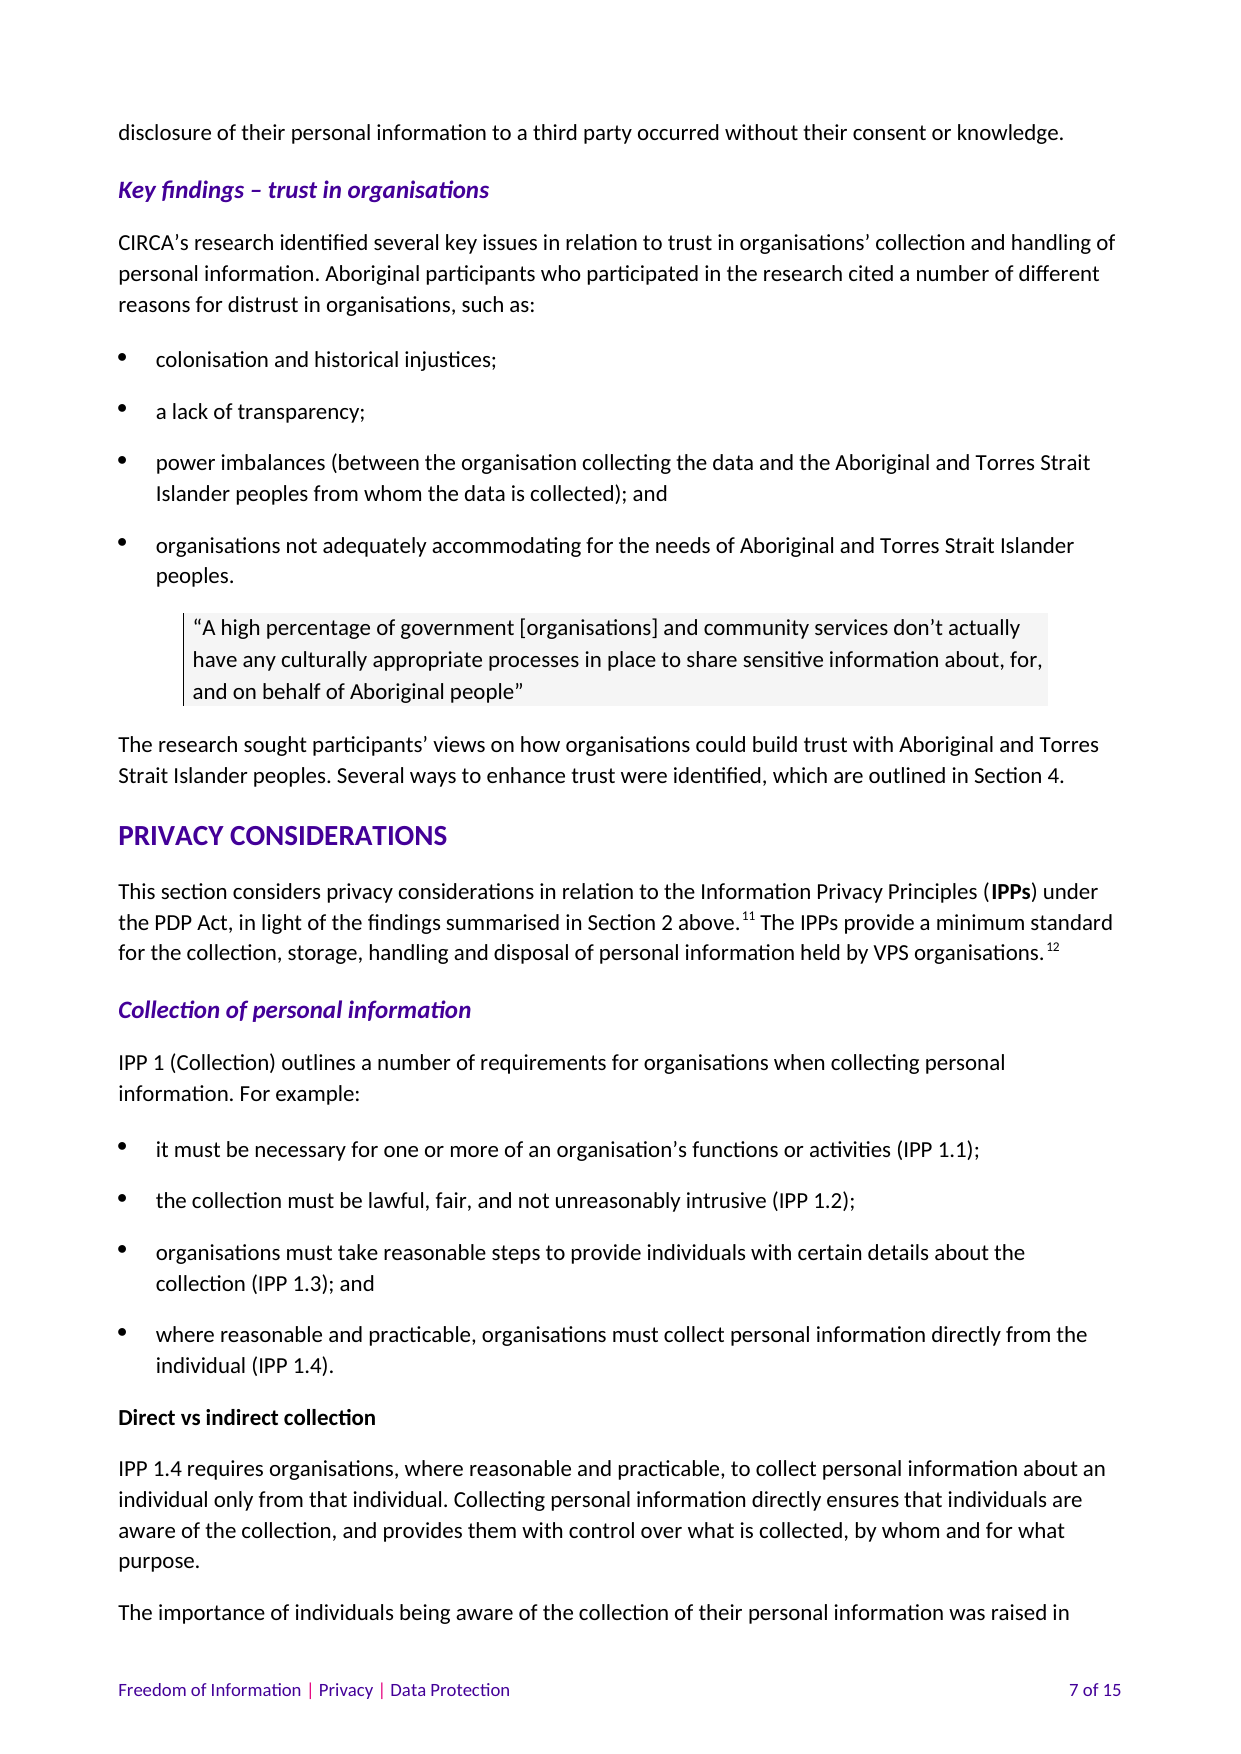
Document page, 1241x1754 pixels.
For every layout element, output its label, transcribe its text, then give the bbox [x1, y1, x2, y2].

list power imbalances (between the organisation collecting the data and the Aboriginal and Torres Strait Islander peoples from whom the data is collected); and [118, 448, 1122, 507]
text IPP 1 (Collection) outlines a number of requirements for organisations when collecting personal information. For example: [118, 1048, 1122, 1107]
list organisations must take reasonable steps to provide individuals with certain details about the collection (IPP 1.3); and [118, 1238, 1122, 1297]
text “A high percentage of government [organisations] and community services don’t actually have any culturally appropriate processes in place to share sensitive information about, for, and on behalf of Aboriginal people” [184, 613, 1048, 706]
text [118, 1598, 1122, 1626]
text Direct vs indirect collection [118, 1403, 1122, 1431]
list the collection must be lawful, fair, and not unreasonably intrusive (IPP 1.2); [118, 1187, 1122, 1214]
text CIRCA’s research identified several key issues in relation to trust in organisations’ collection and handling of personal information. Aboriginal participants who participated in the research cited a number of different reasons for distrust in organisations, such as: [118, 228, 1122, 318]
text This section considers privacy considerations in relation to the Information Privacy Principles (IPPs) under the PDP Act, in light of the findings summarised in Section 2 above. The IPPs provide a minimum standard for the collection, storage, handling and disposal of personal information held by VPS organisations. [118, 877, 1122, 966]
list colonisation and historical injustices; [118, 345, 1122, 373]
list where reasonable and practicable, organisations must collect personal information directly from the individual (IPP 1.4). [118, 1320, 1122, 1379]
text IPP 1.4 requires organisations, where reasonable and practicable, to collect personal information about an individual only from that individual. Collecting personal information directly ensures that individuals are aware of the collection, and provides them with control over what is collected, by whom and for what purpose. [118, 1454, 1122, 1574]
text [118, 118, 1122, 146]
list a lack of transparency; [118, 397, 1122, 425]
text The research sought participants’ views on how organisations could build trust with Aboriginal and Torres Strait Islander peoples. Several ways to enhance trust were identified, which are outlined in Section 4. [118, 731, 1122, 789]
list it must be necessary for one or more of an organisation’s functions or activities (IPP 1.1); [118, 1135, 1122, 1163]
subtitle Collection of personal information [118, 994, 1122, 1025]
subtitle PRIVACY CONSIDERATIONS [118, 817, 1122, 853]
subtitle Key findings – trust in organisations [118, 174, 1122, 204]
list organisations not adequately accommodating for the needs of Aboriginal and Torres Strait Islander peoples. [118, 531, 1122, 589]
